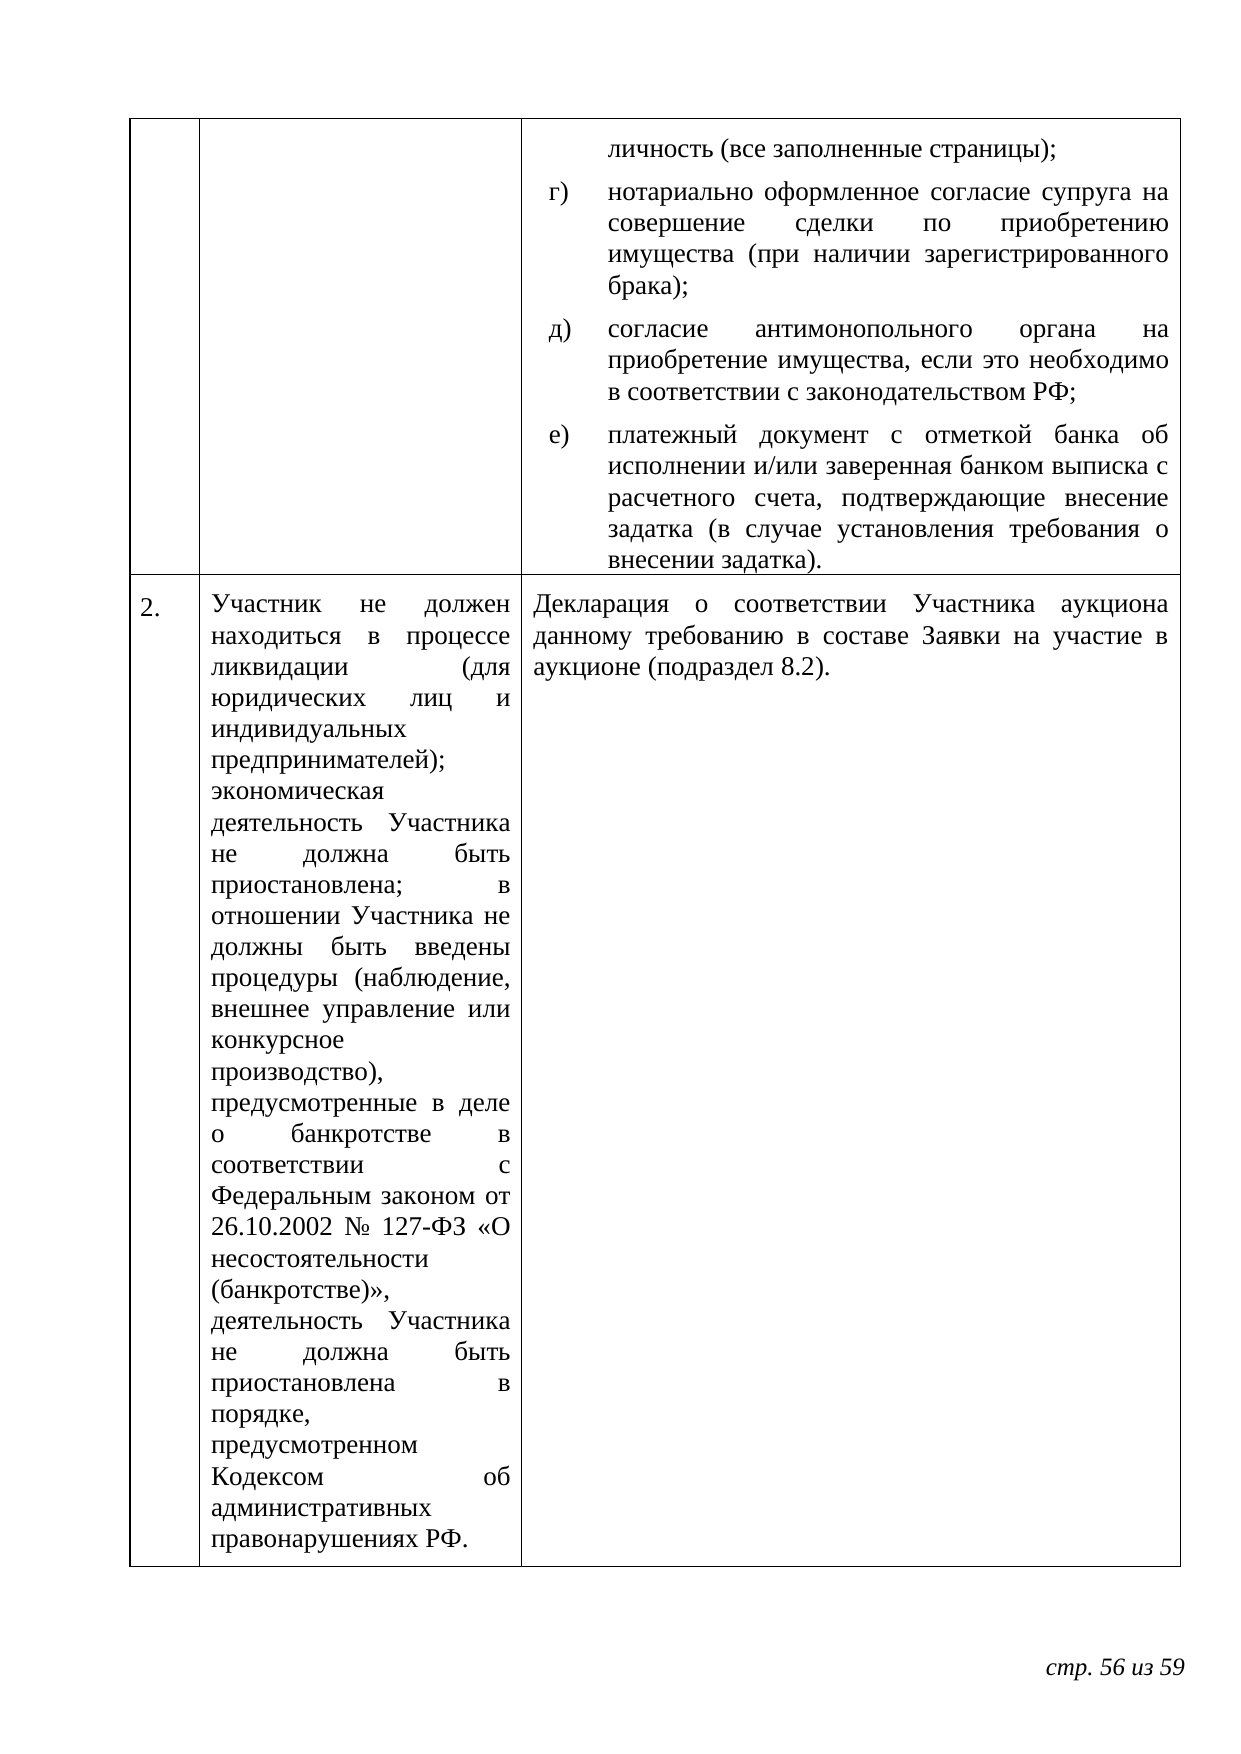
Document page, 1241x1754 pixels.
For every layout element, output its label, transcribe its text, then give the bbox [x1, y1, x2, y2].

table_cell Участник не должен находиться в процессе ликвидации (для юридических лиц и индивидуальных предпринимателей); экономическая деятельность Участника не должна быть приостановлена; в отношении Участника не должны быть введены процедуры (наблюдение, внешнее управление или конкурсное производство), предусмотренные в деле о банкротстве в соответствии с Федеральным законом от 26.10.2002 № 127-ФЗ «О несостоятельности (банкротстве)», деятельность Участника не должна быть приостановлена в порядке, предусмотренном Кодексом об административных правонарушениях РФ. [200, 575, 521, 1566]
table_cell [200, 119, 521, 574]
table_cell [522, 119, 1180, 574]
table_cell [131, 119, 199, 574]
table_cell Декларация о соответствии Участника аукциона данному требованию в составе Заявки на участие в аукционе (подраздел 8.2). [522, 575, 1180, 1566]
table_cell [131, 575, 199, 1566]
